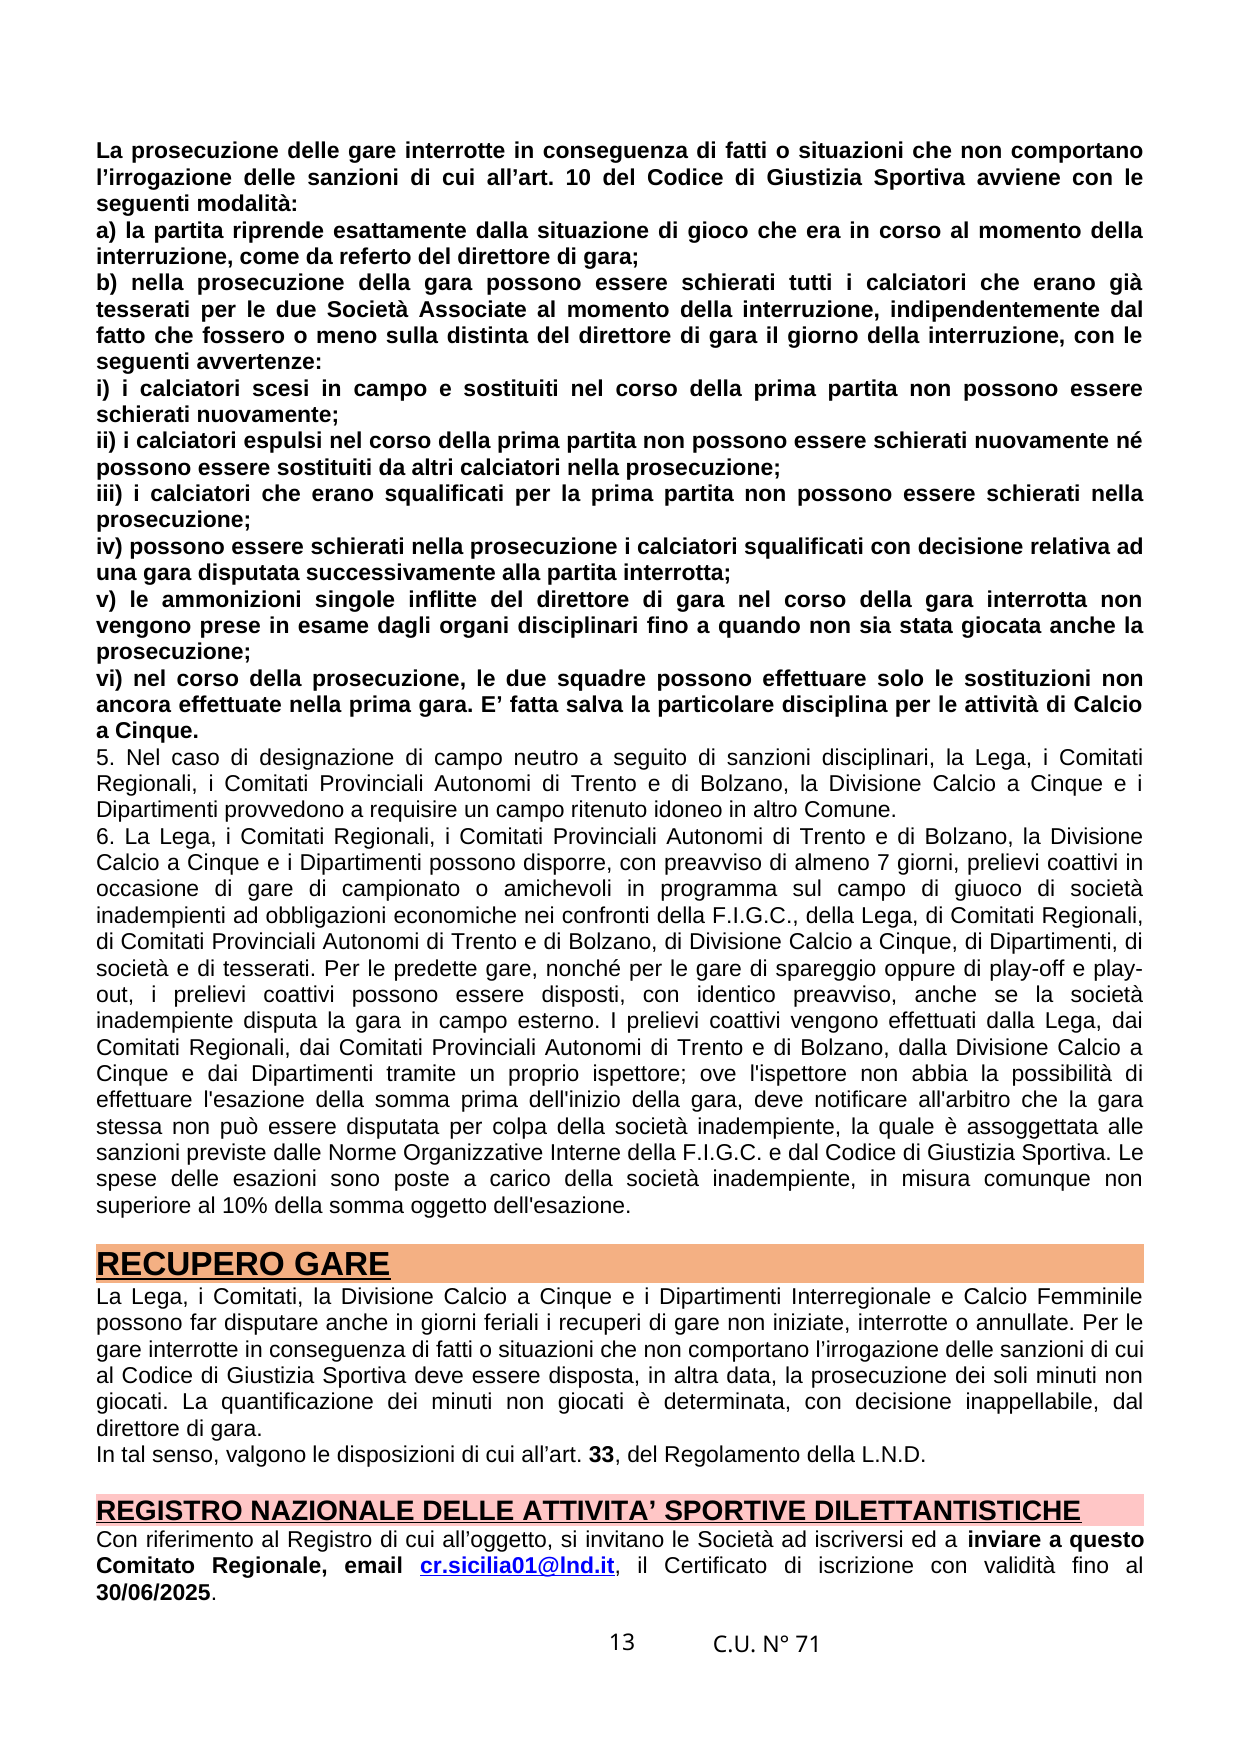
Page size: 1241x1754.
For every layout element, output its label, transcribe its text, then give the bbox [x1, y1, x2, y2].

text Con riferimento al Registro di cui all’oggetto, si invitano le Società ad iscriversi ed a inviare a questo Comitato Regionale, email cr.sicilia01@lnd.it, il Certificato di iscrizione con validità fino al 30/06/2025. [96, 1526, 1144, 1605]
text La prosecuzione delle gare interrotte in conseguenza di fatti o situazioni che non comportano l’irrogazione delle sanzioni di cui all’art. 10 del Codice di Giustizia Sportiva avviene con le seguenti modalità: [96, 137, 1144, 217]
text REGISTRO NAZIONALE DELLE ATTIVITA’ SPORTIVE DILETTANTISTICHE [96, 1494, 1144, 1526]
text La Lega, i Comitati, la Divisione Calcio a Cinque e i Dipartimenti Interregionale e Calcio Femminile possono far disputare anche in giorni feriali i recuperi di gare non iniziate, interrotte o annullate. Per le gare interrotte in conseguenza di fatti o situazioni che non comportano l’irrogazione delle sanzioni di cui al Codice di Giustizia Sportiva deve essere disposta, in altra data, la prosecuzione dei soli minuti non giocati. La quantificazione dei minuti non giocati è determinata, con decisione inappellabile, dal direttore di gara. [96, 1283, 1144, 1441]
text iv) possono essere schierati nella prosecuzione i calciatori squalificati con decisione relativa ad una gara disputata successivamente alla partita interrotta; [96, 533, 1144, 586]
text RECUPERO GARE [96, 1244, 1144, 1283]
text a) la partita riprende esattamente dalla situazione di gioco che era in corso al momento della interruzione, come da referto del direttore di gara; [96, 217, 1144, 269]
text v) le ammonizioni singole inflitte del direttore di gara nel corso della gara interrotta non vengono prese in esame dagli organi disciplinari fino a quando non sia stata giocata anche la prosecuzione; [96, 586, 1144, 664]
text b) nella prosecuzione della gara possono essere schierati tutti i calciatori che erano già tesserati per le due Società Associate al momento della interruzione, indipendentemente dal fatto che fossero o meno sulla distinta del direttore di gara il giorno della interruzione, con le seguenti avvertenze: [96, 269, 1144, 375]
text iii) i calciatori che erano squalificati per la prima partita non possono essere schierati nella prosecuzione; [96, 480, 1144, 533]
text 6. La Lega, i Comitati Regionali, i Comitati Provinciali Autonomi di Trento e di Bolzano, la Divisione Calcio a Cinque e i Dipartimenti possono disporre, con preavviso di almeno 7 giorni, prelievi coattivi in occasione di gare di campionato o amichevoli in programma sul campo di giuoco di società inadempienti ad obbligazioni economiche nei confronti della F.I.G.C., della Lega, di Comitati Regionali, di Comitati Provinciali Autonomi di Trento e di Bolzano, di Divisione Calcio a Cinque, di Dipartimenti, di società e di tesserati. Per le predette gare, nonché per le gare di spareggio oppure di play-off e play-out, i prelievi coattivi possono essere disposti, con identico preavviso, anche se la società inadempiente disputa la gara in campo esterno. I prelievi coattivi vengono effettuati dalla Lega, dai Comitati Regionali, dai Comitati Provinciali Autonomi di Trento e di Bolzano, dalla Divisione Calcio a Cinque e dai Dipartimenti tramite un proprio ispettore; ove l'ispettore non abbia la possibilità di effettuare l'esazione della somma prima dell'inizio della gara, deve notificare all'arbitro che la gara stessa non può essere disputata per colpa della società inadempiente, la quale è assoggettata alle sanzioni previste dalle Norme Organizzative Interne della F.I.G.C. e dal Codice di Giustizia Sportiva. Le spese delle esazioni sono poste a carico della società inadempiente, in misura comunque non superiore al 10% della somma oggetto dell'esazione. [96, 823, 1144, 1218]
text In tal senso, valgono le disposizioni di cui all’art. 33, del Regolamento della L.N.D. [96, 1441, 1144, 1467]
text i) i calciatori scesi in campo e sostituiti nel corso della prima partita non possono essere schierati nuovamente; [96, 375, 1144, 427]
text 5. Nel caso di designazione di campo neutro a seguito di sanzioni disciplinari, la Lega, i Comitati Regionali, i Comitati Provinciali Autonomi di Trento e di Bolzano, la Divisione Calcio a Cinque e i Dipartimenti provvedono a requisire un campo ritenuto idoneo in altro Comune. [96, 744, 1144, 823]
text vi) nel corso della prosecuzione, le due squadre possono effettuare solo le sostituzioni non ancora effettuate nella prima gara. E’ fatta salva la particolare disciplina per le attività di Calcio a Cinque. [96, 664, 1144, 744]
text ii) i calciatori espulsi nel corso della prima partita non possono essere schierati nuovamente né possono essere sostituiti da altri calciatori nella prosecuzione; [96, 427, 1144, 480]
